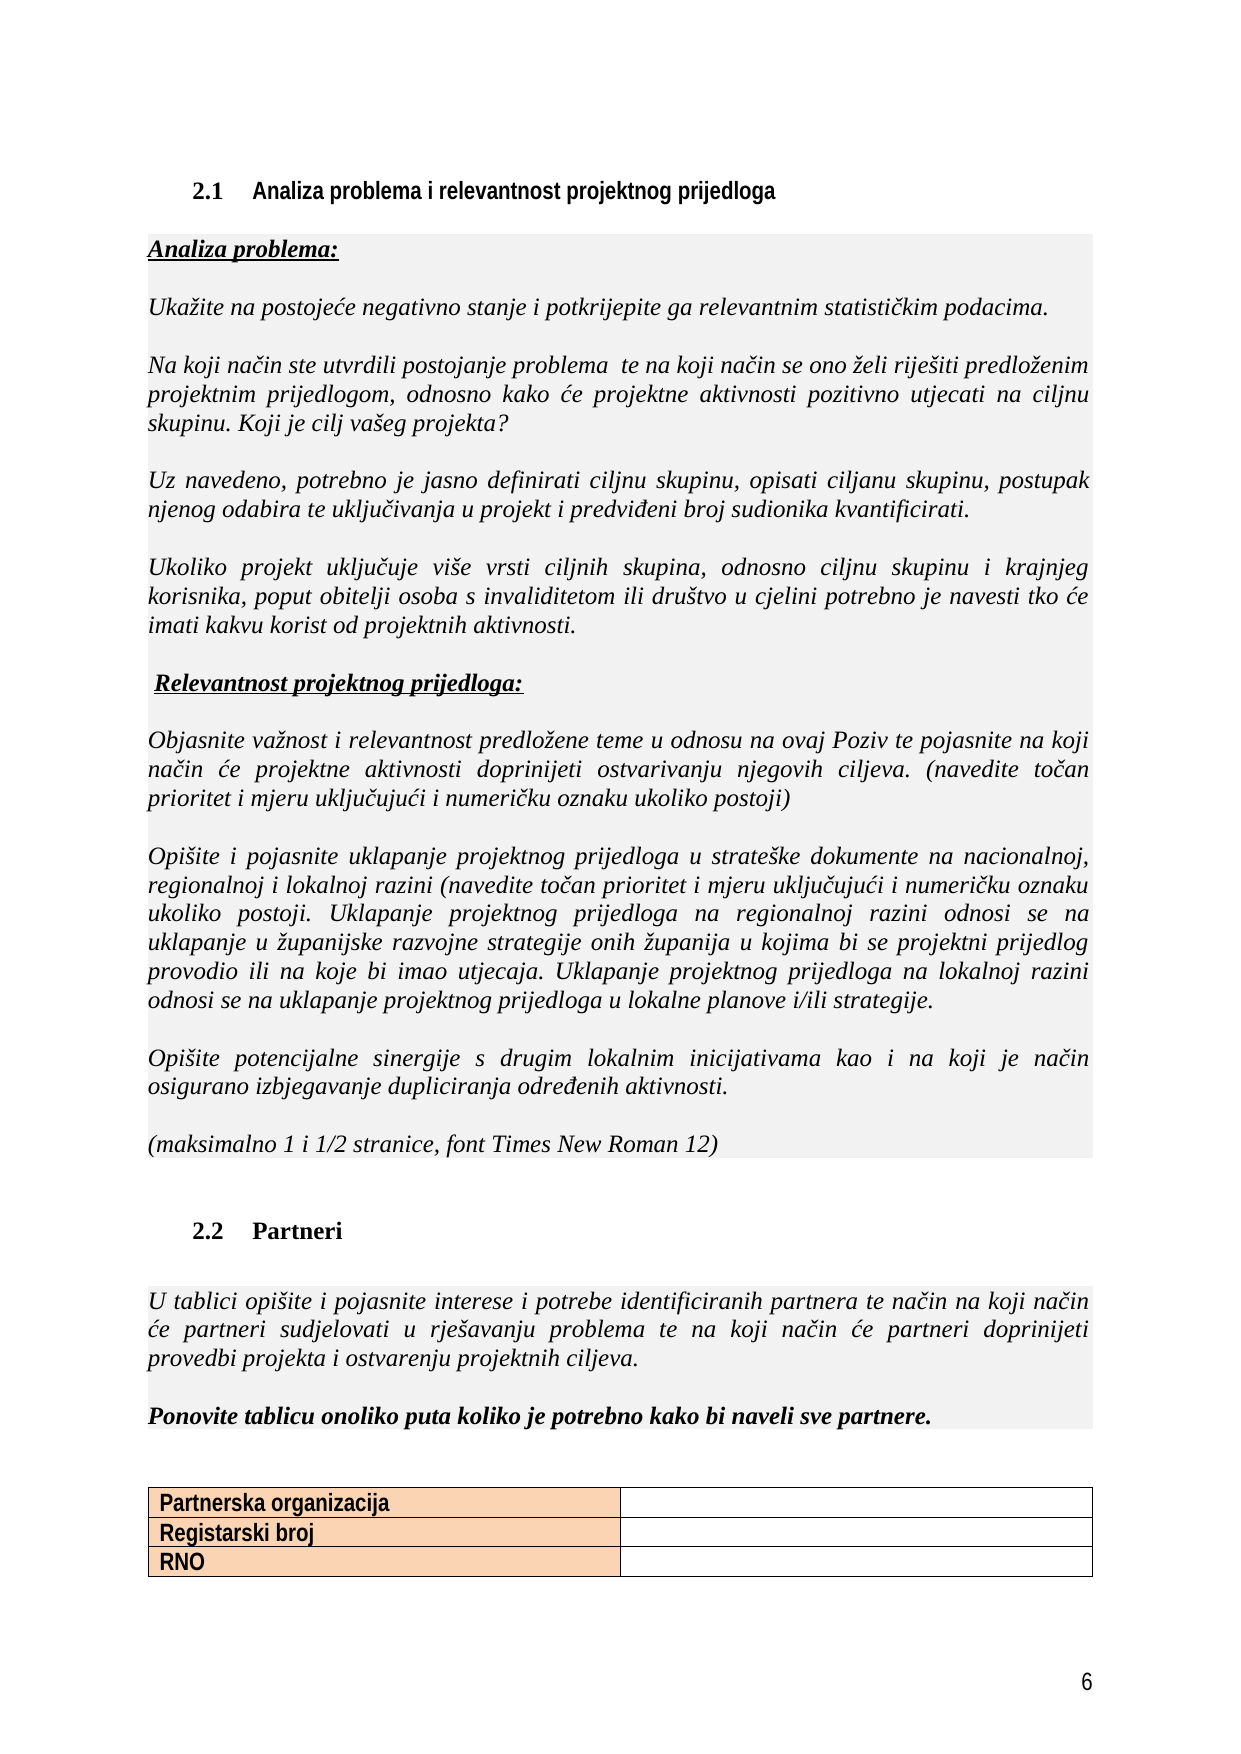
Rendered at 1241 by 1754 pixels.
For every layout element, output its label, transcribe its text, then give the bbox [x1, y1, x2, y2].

text Ukažite na postojeće negativno stanje i potkrijepite ga relevantnim statističkim podacima. [148, 292, 1093, 321]
subtitle Analiza problema i relevantnost projektnog prijedloga [192, 176, 1093, 205]
table_cell [621, 1547, 1092, 1576]
text Relevantnost projektnog prijedloga: [148, 668, 1093, 696]
text U tablici opišite i pojasnite interese i potrebe identificiranih partnera te način na koji način će partneri sudjelovati u rješavanju problema te na koji način će partneri doprinijeti provedbi projekta i ostvarenju projektnih ciljeva. [148, 1286, 1093, 1372]
table_cell RNO [149, 1547, 620, 1576]
text Opišite potencijalne sinergije s drugim lokalnim inicijativama kao i na koji je način osigurano izbjegavanje dupliciranja određenih aktivnosti. [148, 1043, 1093, 1100]
text (maksimalno 1 i 1/2 stranice, font Times New Roman 12) [148, 1129, 1093, 1158]
table_header [621, 1488, 1092, 1517]
subtitle Partneri [192, 1216, 1093, 1245]
text Ponovite tablicu onoliko puta koliko je potrebno kako bi naveli sve partnere. [148, 1401, 1093, 1429]
text Objasnite važnost i relevantnost predložene teme u odnosu na ovaj Poziv te pojasnite na koji način će projektne aktivnosti doprinijeti ostvarivanju njegovih ciljeva. (navedite točan prioritet i mjeru uključujući i numeričku oznaku ukoliko postoji) [148, 726, 1093, 812]
text Analiza problema: [148, 234, 1093, 263]
text Opišite i pojasnite uklapanje projektnog prijedloga u strateške dokumente na nacionalnoj, regionalnoj i lokalnoj razini (navedite točan prioritet i mjeru uključujući i numeričku oznaku ukoliko postoji. Uklapanje projektnog prijedloga na regionalnoj razini odnosi se na uklapanje u županijske razvojne strategije onih županija u kojima bi se projektni prijedlog provodio ili na koje bi imao utjecaja. Uklapanje projektnog prijedloga na lokalnoj razini odnosi se na uklapanje projektnog prijedloga u lokalne planove i/ili strategije. [148, 841, 1093, 1013]
table_cell [621, 1518, 1092, 1546]
table_header Partnerska organizacija [149, 1488, 620, 1517]
text Uz navedeno, potrebno je jasno definirati ciljnu skupinu, opisati ciljanu skupinu, postupak njenog odabira te uključivanja u projekt i predviđeni broj sudionika kvantificirati. [148, 466, 1093, 523]
text Ukoliko projekt uključuje više vrsti ciljnih skupina, odnosno ciljnu skupinu i krajnjeg korisnika, poput obitelji osoba s invaliditetom ili društvo u cjelini potrebno je navesti tko će imati kakvu korist od projektnih aktivnosti. [148, 552, 1093, 638]
table_cell Registarski broj [149, 1518, 620, 1546]
text Na koji način ste utvrdili postojanje problema te na koji način se ono želi riješiti predloženim projektnim prijedlogom, odnosno kako će projektne aktivnosti pozitivno utjecati na ciljnu skupinu. Koji je cilj vašeg projekta? [148, 350, 1093, 436]
